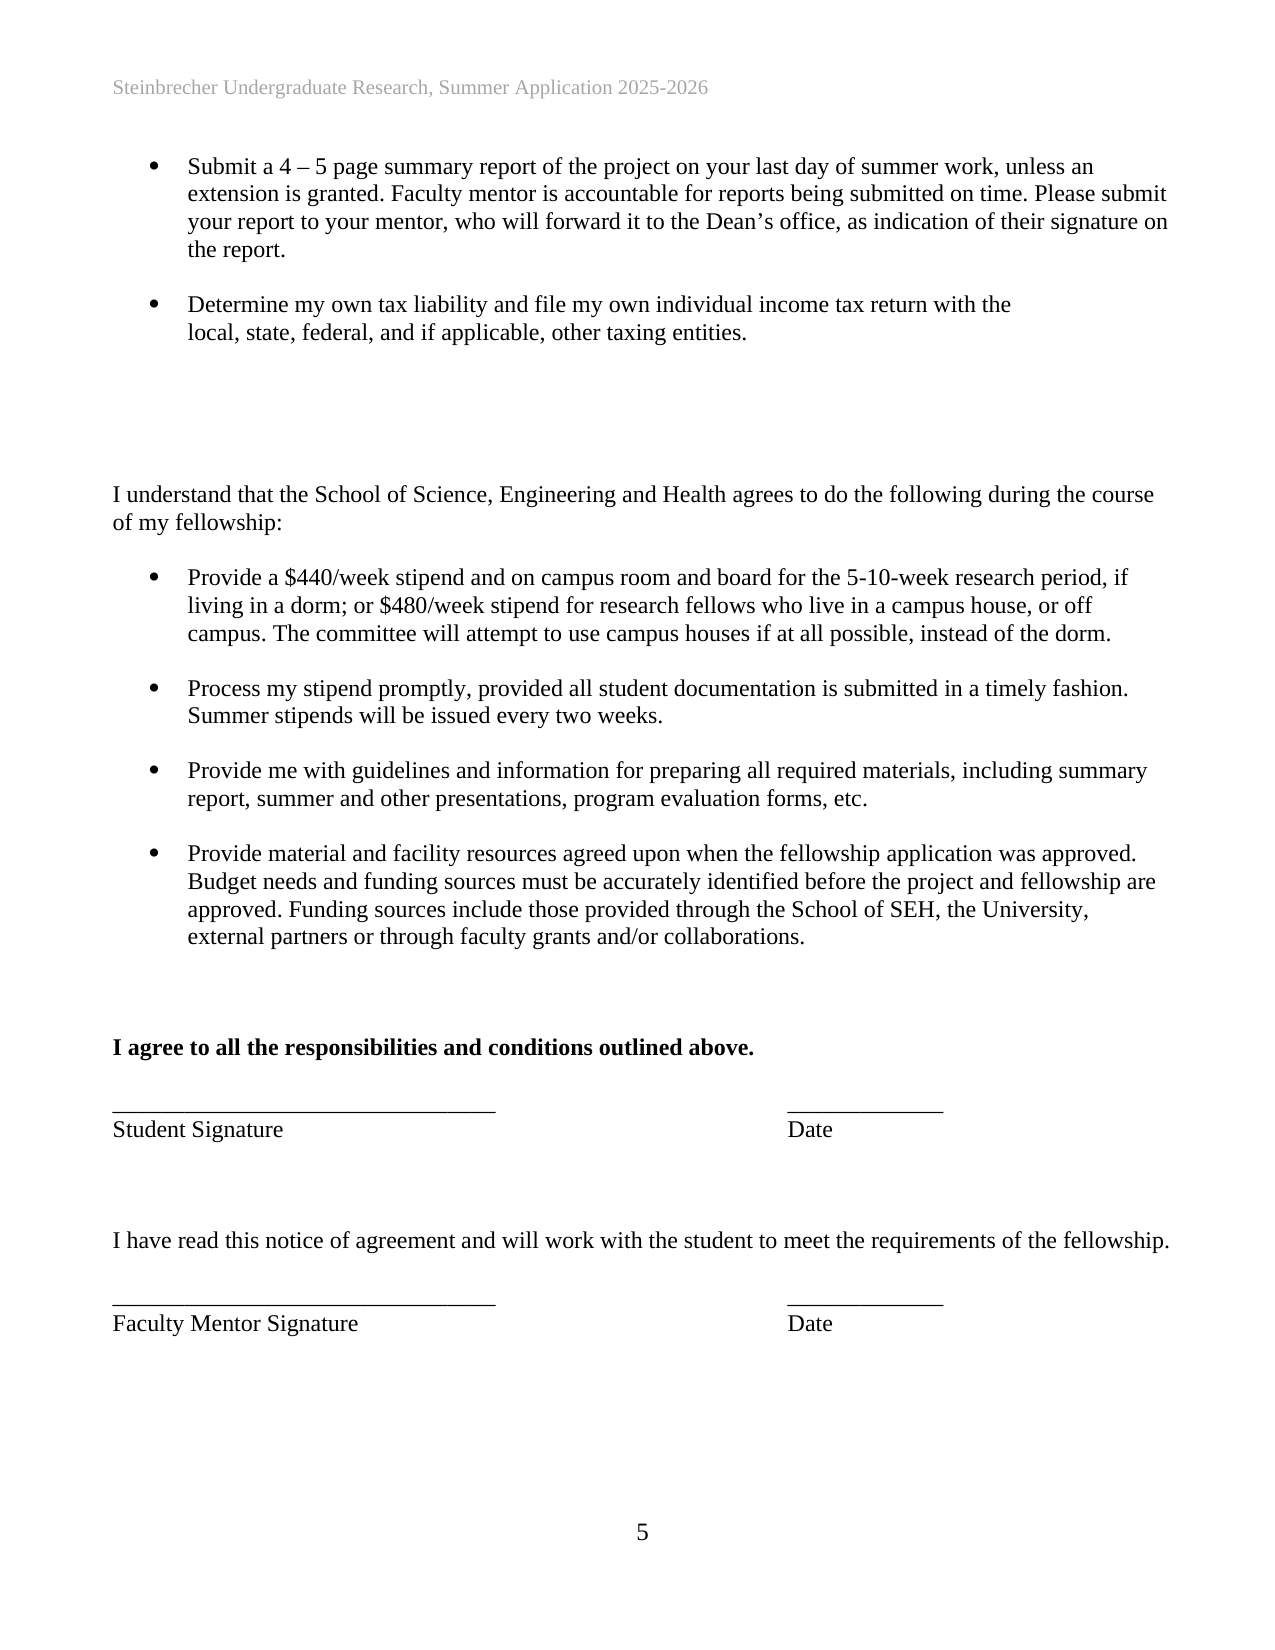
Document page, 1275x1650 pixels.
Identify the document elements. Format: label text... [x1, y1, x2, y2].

text local, state, federal, and if applicable, other taxing entities. [112, 317, 1172, 345]
list Process my stipend promptly, provided all student documentation is submitted in a timely fashion. Summer stipends will be issued every two weeks. [150, 674, 1172, 729]
text I have read this notice of agreement and will work with the student to meet the requirements of the fellowship. [112, 1226, 1172, 1253]
list Provide me with guidelines and information for preparing all required materials, including summary report, summer and other presentations, program evaluation forms, etc. [150, 757, 1172, 812]
list Provide material and facility resources agreed upon when the fellowship application was approved. Budget needs and funding sources must be accurately identified before the project and fellowship are approved. Funding sources include those provided through the School of SEH, the University, external partners or through faculty grants and/or collaborations. [150, 839, 1172, 950]
text Student Signature Date [112, 1115, 1172, 1143]
text I agree to all the responsibilities and conditions outlined above. [112, 1033, 1172, 1060]
text I understand that the School of Science, Engineering and Health agrees to do the following during the course of my fellowship: [112, 481, 1172, 536]
list Provide a $440/week stipend and on campus room and board for the 5-10-week research period, if living in a dorm; or $480/week stipend for research fellows who live in a campus house, or off campus. The committee will attempt to use campus houses if at all possible, instead of the dorm. [150, 563, 1172, 646]
list Determine my own tax liability and file my own individual income tax return with the [150, 290, 1172, 317]
text Faculty Mentor Signature Date [112, 1309, 1172, 1336]
text ________________________________ _____________ [112, 1088, 1172, 1115]
text ________________________________ _____________ [112, 1281, 1172, 1309]
list Submit a 4 – 5 page summary report of the project on your last day of summer work, unless an extension is granted. Faculty mentor is accountable for reports being submitted on time. Please submit your report to your mentor, who will forward it to the Dean’s office, as indication of their signature on the report. [150, 152, 1172, 262]
